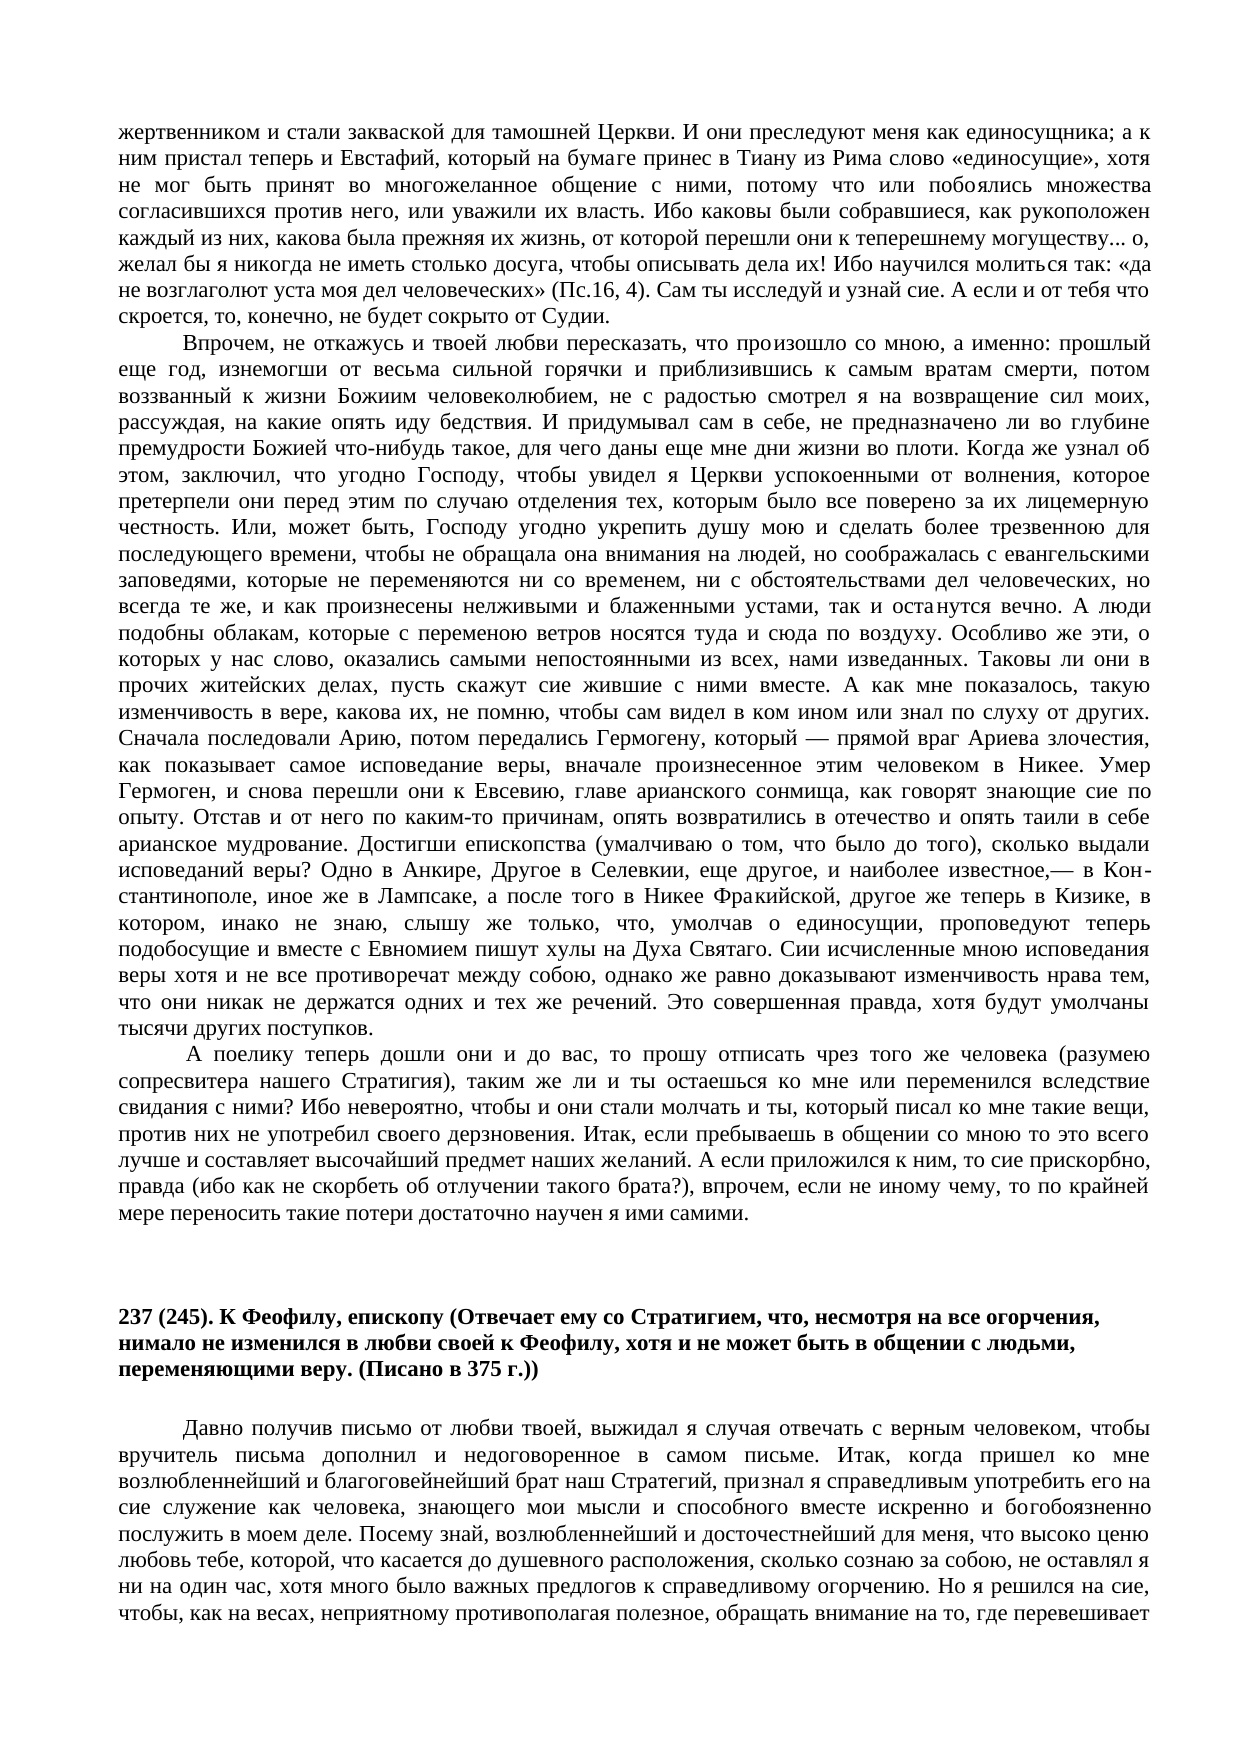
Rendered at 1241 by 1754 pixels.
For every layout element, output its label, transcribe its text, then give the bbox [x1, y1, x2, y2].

subtitle 237 (245). К Феофилу, епископу (Отвечает ему со Стратигием, что, несмотря на все огорчения, нимало не изменился в любви своей к Феофилу, хотя и не может быть в общении с людьми, переменяющими веру. (Писано в 375 г.)) [118, 1303, 1152, 1382]
text А поелику теперь дошли они и до вас, то прошу отписать чрез того же человека (разумею сопресвитера нашего Стратигия), таким же ли и ты остаешься ко мне или переменился вследствие свидания с ними? Ибо невероятно, чтобы и они стали молчать и ты, который писал ко мне такие вещи, против них не употребил своего дерзновения. Итак, если пребываешь в общении со мною то это всего лучше и составляет высочайший предмет наших желаний. А если приложился к ним, то сие прискорбно, правда (ибо как не скорбеть об отлучении такого брата?), впрочем, если не иному чему, то по крайней мере переносить такие потери достаточно научен я ими самими. [118, 1041, 1152, 1225]
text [118, 118, 1152, 329]
text Впрочем, не откажусь и твоей любви пересказать, что произошло со мною, а именно: прошлый еще год, изнемогши от весьма сильной горячки и приблизившись к самым вратам смерти, потом воззванный к жизни Божиим человеколюбием, не с радостью смотрел я на возвращение сил моих, рассуждая, на какие опять иду бедствия. И придумывал сам в себе, не предназначено ли во глубине премудрости Божией что-нибудь такое, для чего даны еще мне дни жизни во плоти. Когда же узнал об этом, заключил, что угодно Господу, чтобы увидел я Церкви успокоенными от волнения, которое претерпели они перед этим по случаю отделения тех, которым было все поверено за их лицемерную честность. Или, может быть, Господу угодно укрепить душу мою и сделать более трезвенною для последующего времени, чтобы не обращала она внимания на людей, но соображалась с евангельскими заповедями, которые не переменяются ни со временем, ни с обстоятельствами дел человеческих, но всегда те же, и как произнесены нелживыми и блаженными устами, так и останутся вечно. А люди подобны облакам, которые с переменою ветров носятся туда и сюда по воздуху. Особливо же эти, о которых у нас слово, оказались самыми непостоянными из всех, нами изведанных. Таковы ли они в прочих житейских делах, пусть скажут сие жившие с ними вместе. А как мне показалось, такую изменчивость в вере, какова их, не помню, чтобы сам видел в ком ином или знал по слуху от других. Сначала последовали Арию, потом передались Гермогену, который — прямой враг Ариева злочестия, как показывает самое исповедание веры, вначале произнесенное этим человеком в Никее. Умер Гермоген, и снова перешли они к Евсевию, главе арианского сонмища, как говорят знающие сие по опыту. Отстав и от него по каким-то причинам, опять возвратились в отечество и опять таили в себе арианское мудрование. Достигши епископства (умалчиваю о том, что было до того), сколько выдали исповеданий веры? Одно в Анкире, Другое в Селевкии, еще другое, и наиболее известное,— в Константинополе, иное же в Лампсаке, а после того в Никее Фракийской, другое же теперь в Кизике, в котором, инако не знаю, слышу же только, что, умолчав о единосущии, проповедуют теперь подобосущие и вместе с Евномием пишут хулы на Духа Святаго. Сии исчисленные мною исповедания веры хотя и не все противоречат между собою, однако же равно доказывают изменчивость нрава тем, что они никак не держатся одних и тех же речений. Это совершенная правда, хотя будут умолчаны тысячи других поступков. [118, 329, 1152, 1041]
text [118, 1414, 1152, 1625]
